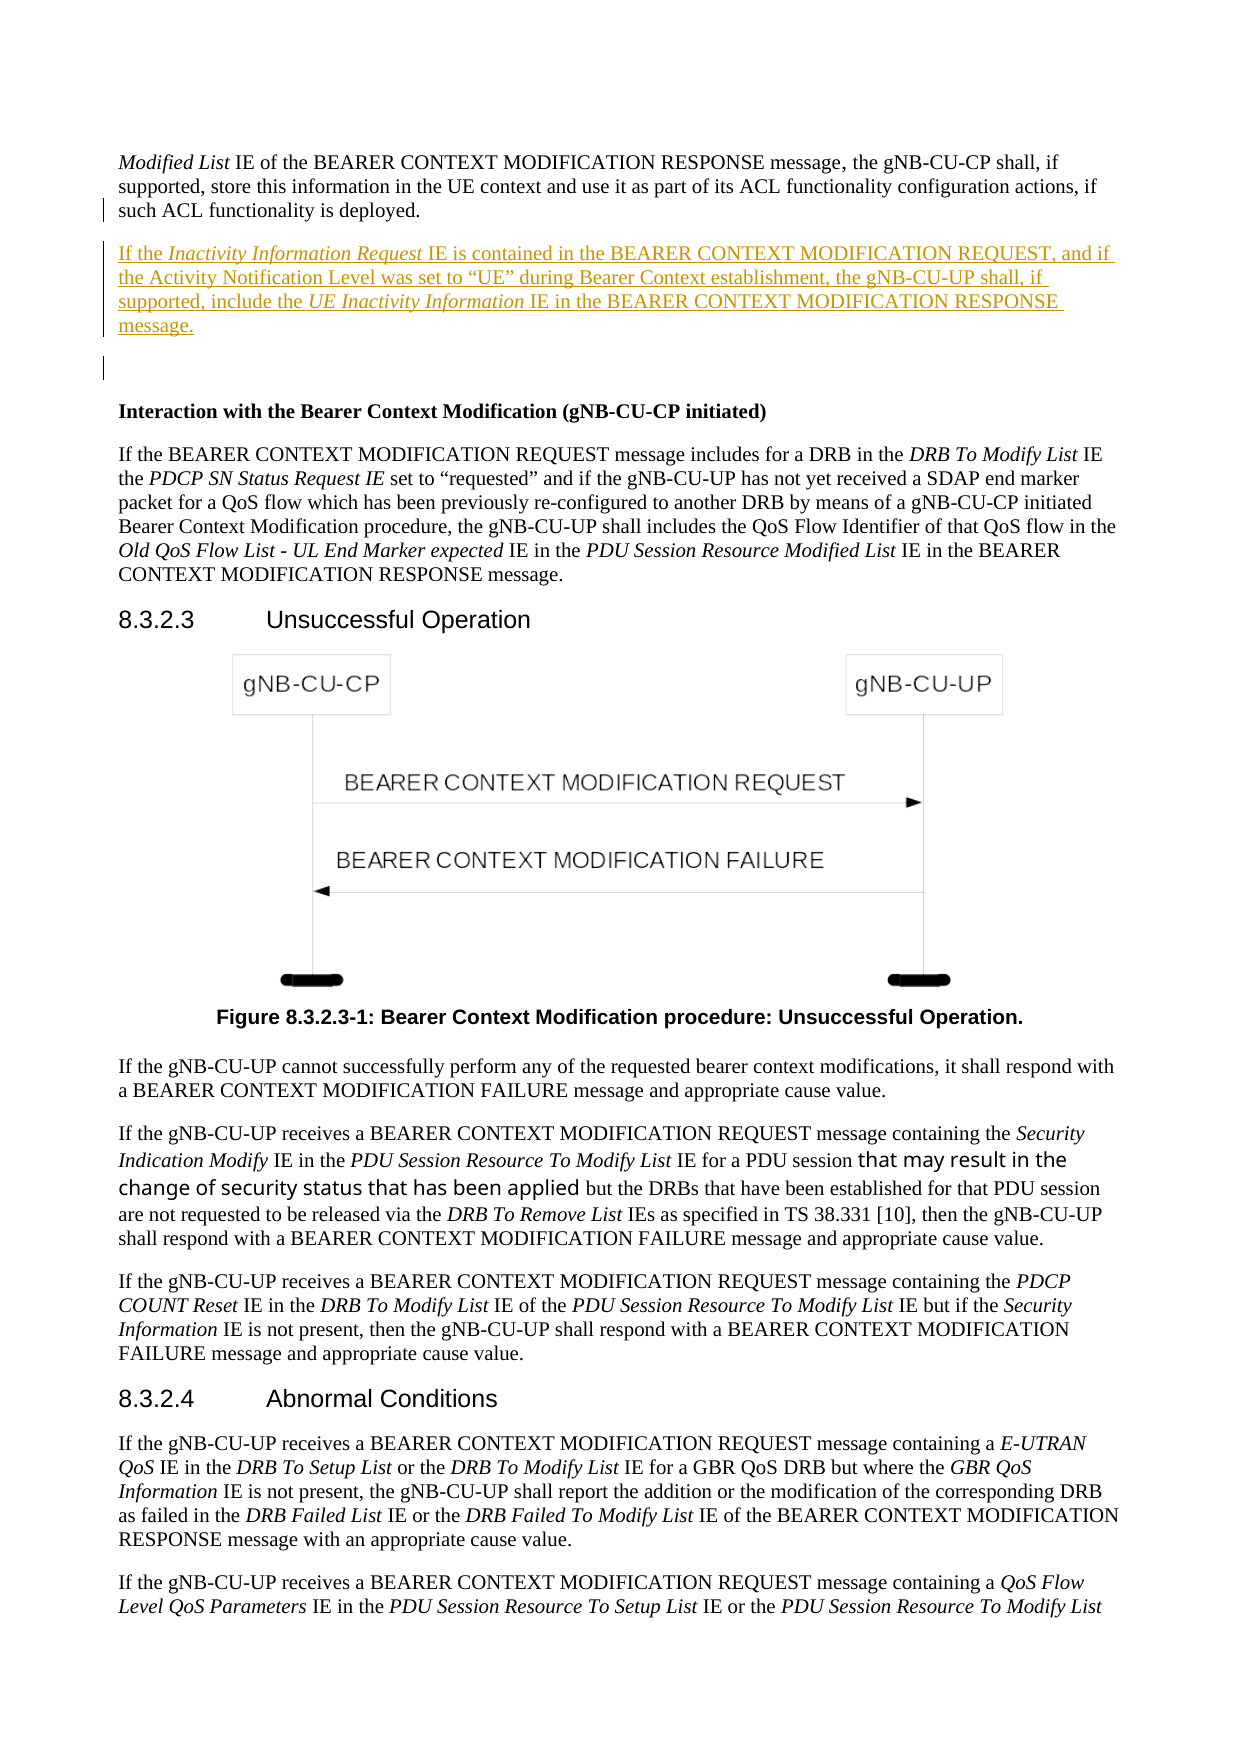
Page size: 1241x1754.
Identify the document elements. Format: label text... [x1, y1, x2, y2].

text If the gNB-CU-UP receives a BEARER CONTEXT MODIFICATION REQUEST message containing a E-UTRAN QoS IE in the DRB To Setup List or the DRB To Modify List IE for a GBR QoS DRB but where the GBR QoS Information IE is not present, the gNB-CU-UP shall report the addition or the modification of the corresponding DRB as failed in the DRB Failed List IE or the DRB Failed To Modify List IE of the BEARER CONTEXT MODIFICATION RESPONSE message with an appropriate cause value. [118, 1431, 1122, 1551]
subtitle 8.3.2.4 Abnormal Conditions [118, 1383, 1122, 1412]
text If the BEARER CONTEXT MODIFICATION REQUEST message includes for a DRB in the DRB To Modify List IE the PDCP SN Status Request IE set to “requested” and if the gNB-CU-UP has not yet received a SDAP end marker packet for a QoS flow which has been previously re-configured to another DRB by means of a gNB-CU-CP initiated Bearer Context Modification procedure, the gNB-CU-UP shall includes the QoS Flow Identifier of that QoS flow in the Old QoS Flow List - UL End Marker expected IE in the PDU Session Resource Modified List IE in the BEARER CONTEXT MODIFICATION RESPONSE message. [118, 442, 1122, 586]
text If the gNB-CU-UP receives a BEARER CONTEXT MODIFICATION REQUEST message containing the Security Indication Modify IE in the PDU Session Resource To Modify List IE for a PDU session that may result in the change of security status that has been applied but the DRBs that have been established for that PDU session are not requested to be released via the DRB To Remove List IEs as specified in TS 38.331 [10], then the gNB-CU-UP shall respond with a BEARER CONTEXT MODIFICATION FAILURE message and appropriate cause value. [118, 1121, 1122, 1250]
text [118, 1570, 1122, 1618]
subtitle 8.3.2.3 Unsuccessful Operation [118, 605, 1122, 633]
text Interaction with the Bearer Context Modification (gNB-CU-CP initiated) [118, 399, 1122, 423]
text If the gNB-CU-UP cannot successfully perform any of the requested bearer context modifications, it shall respond with a BEARER CONTEXT MODIFICATION FAILURE message and appropriate cause value. [118, 1054, 1122, 1102]
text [118, 148, 1122, 222]
text Figure 8.3.2.3-1: Bearer Context Modification procedure: Unsuccessful Operation. [118, 1005, 1122, 1029]
text If the gNB-CU-UP receives a BEARER CONTEXT MODIFICATION REQUEST message containing the PDCP COUNT Reset IE in the DRB To Modify List IE of the PDU Session Resource To Modify List IE but if the Security Information IE is not present, then the gNB-CU-UP shall respond with a BEARER CONTEXT MODIFICATION FAILURE message and appropriate cause value. [118, 1268, 1122, 1365]
